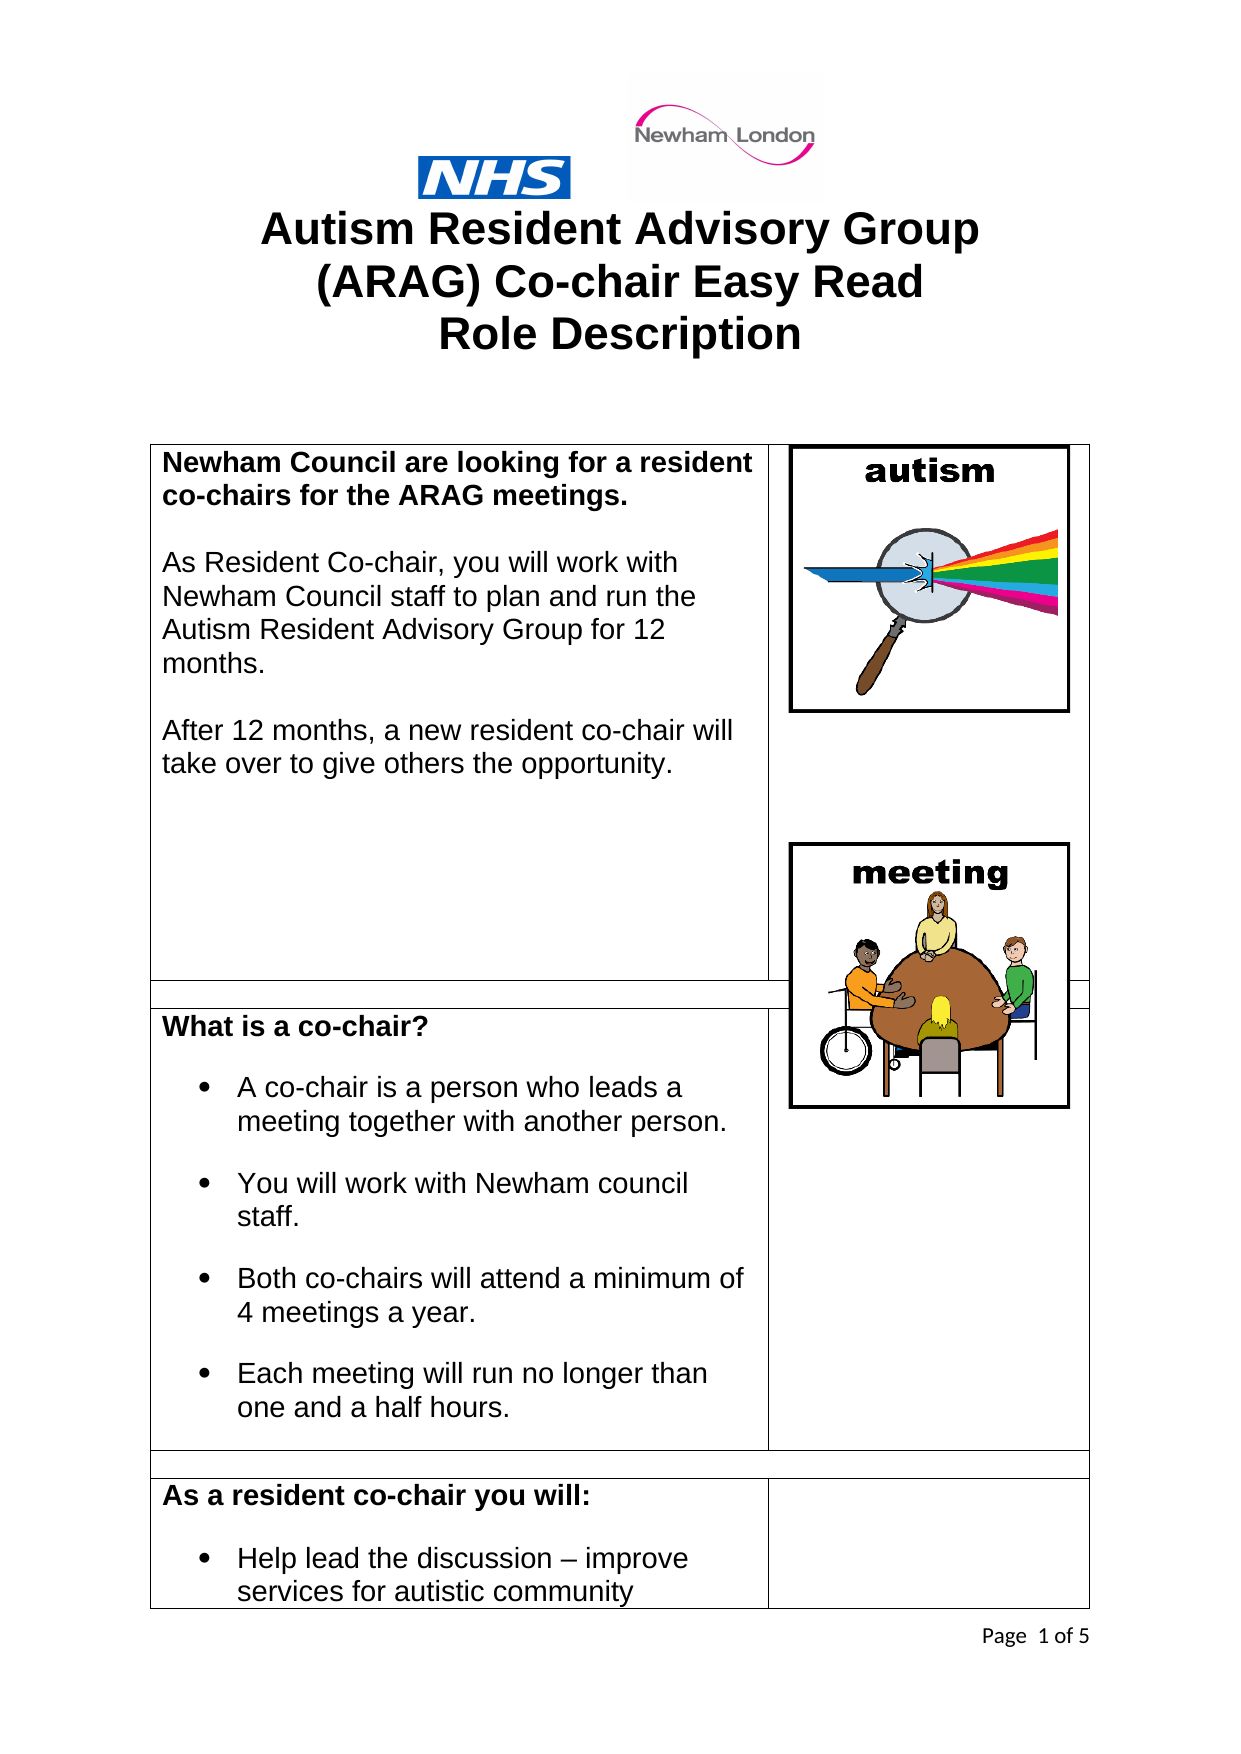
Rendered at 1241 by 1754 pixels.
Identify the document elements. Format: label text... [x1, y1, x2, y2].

picture [788, 842, 1071, 1109]
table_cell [151, 1479, 768, 1608]
table_cell What is a co-chair? A co-chair is a person who leads a meeting together with another person. You will work with Newham council staff. Both co-chairs will attend a minimum of 4 meetings a year. Each meeting will run no longer than one and a half hours. [151, 1009, 768, 1450]
table_cell [1071, 981, 1089, 1008]
table_header [769, 445, 1089, 980]
table_cell [151, 981, 788, 1008]
table_cell [769, 1479, 1089, 1608]
table_header Newham Council are looking for a resident co-chairs for the ARAG meetings. As Resident Co-chair, you will work with Newham Council staff to plan and run the Autism Resident Advisory Group for 12 months. After 12 months, a new resident co-chair will take over to give others the opportunity. [151, 445, 768, 980]
picture [788, 444, 1071, 713]
table_cell [769, 1009, 1089, 1450]
table_cell [151, 1451, 1089, 1477]
